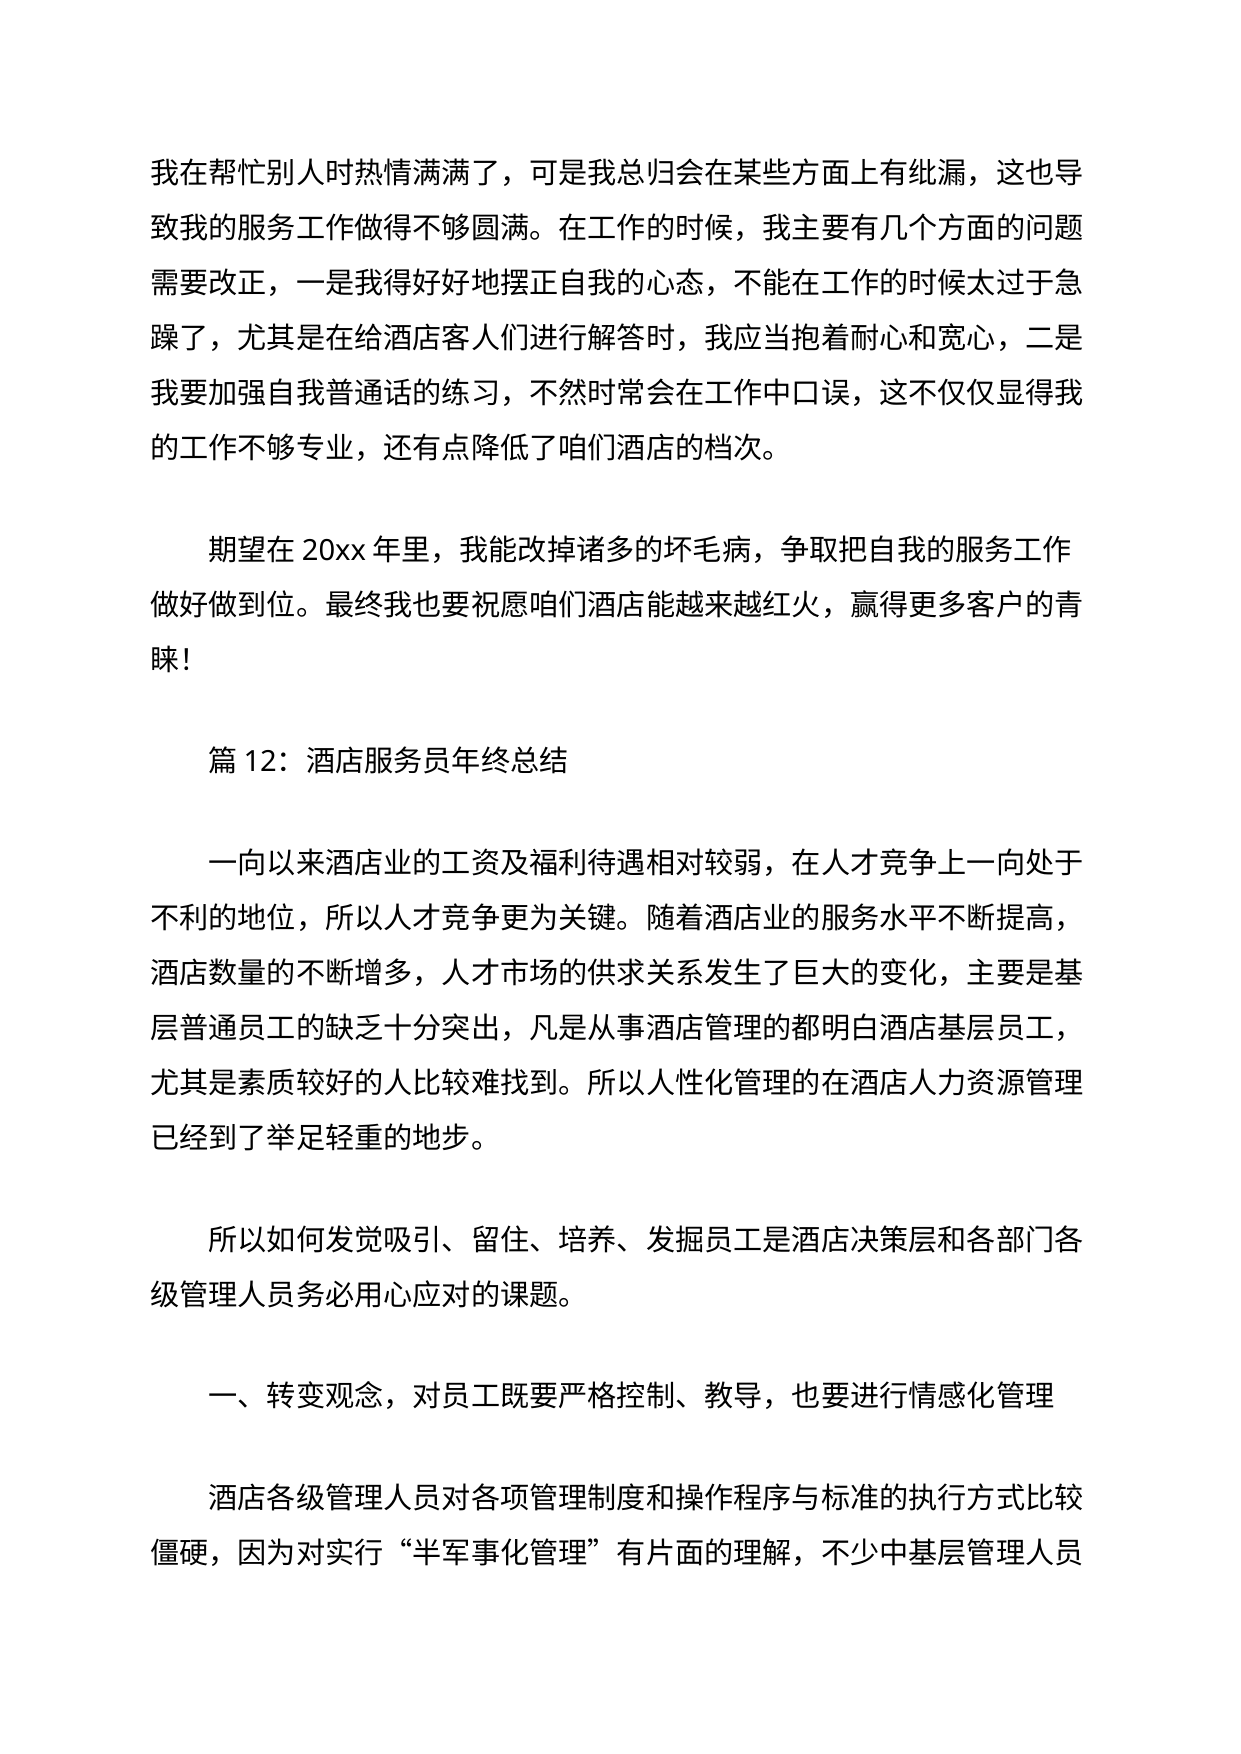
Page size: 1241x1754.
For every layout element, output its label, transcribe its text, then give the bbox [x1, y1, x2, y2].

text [150, 150, 1090, 467]
text 一、转变观念，对员工既要严格控制、教导，也要进行情感化管理 [150, 1373, 1090, 1415]
text 一向以来酒店业的工资及福利待遇相对较弱，在人才竞争上一向处于不利的地位，所以人才竞争更为关键。随着酒店业的服务水平不断提高，酒店数量的不断增多，人才市场的供求关系发生了巨大的变化，主要是基层普通员工的缺乏十分突出，凡是从事酒店管理的都明白酒店基层员工，尤其是素质较好的人比较难找到。所以人性化管理的在酒店人力资源管理已经到了举足轻重的地步。 [150, 840, 1090, 1157]
text 所以如何发觉吸引、留住、培养、发掘员工是酒店决策层和各部门各级管理人员务必用心应对的课题。 [150, 1216, 1090, 1313]
text 篇12：酒店服务员年终总结 [150, 738, 1090, 780]
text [150, 1474, 1090, 1572]
text 期望在20xx年里，我能改掉诸多的坏毛病，争取把自我的服务工作做好做到位。最终我也要祝愿咱们酒店能越来越红火，赢得更多客户的青睐！ [150, 526, 1090, 678]
